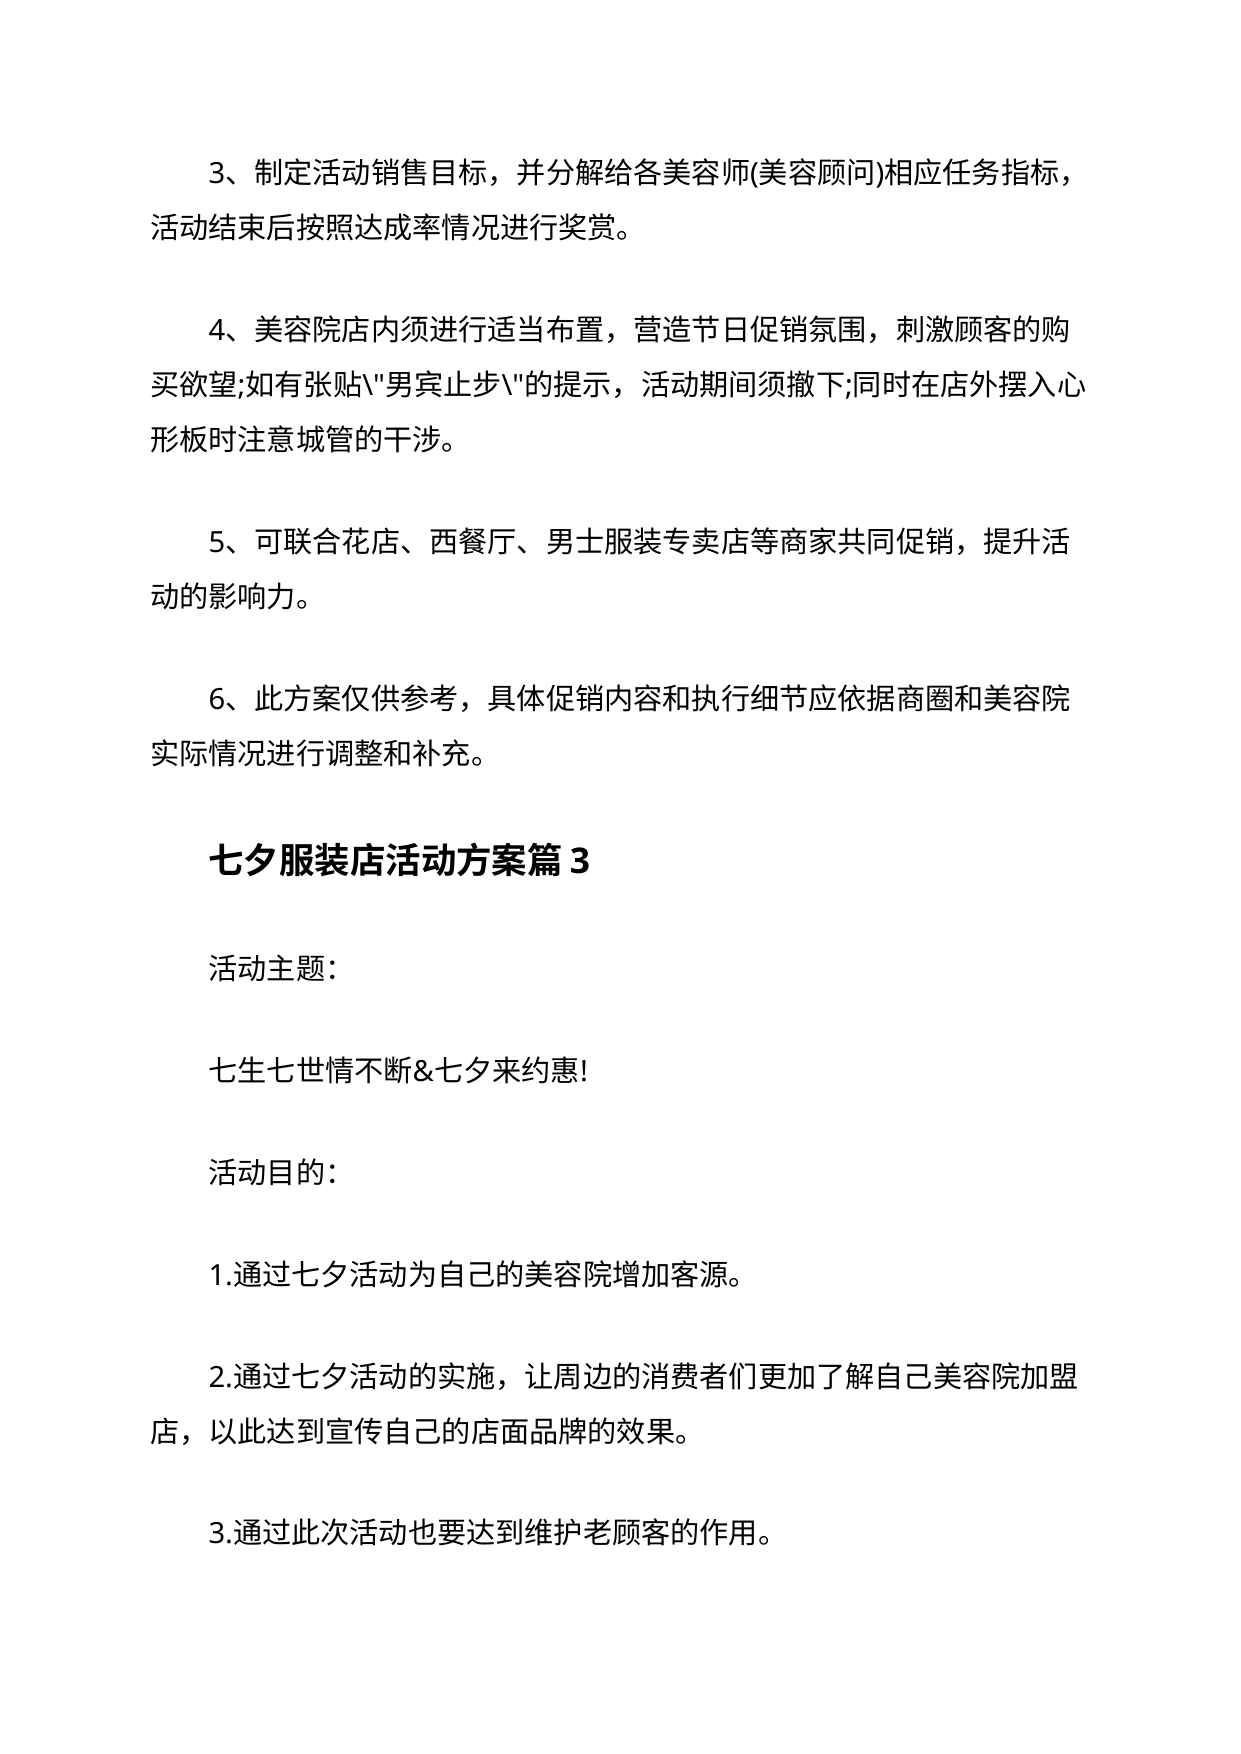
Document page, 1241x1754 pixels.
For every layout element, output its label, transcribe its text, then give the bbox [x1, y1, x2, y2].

text 4、美容院店内须进行适当布置，营造节日促销氛围，刺激顾客的购买欲望;如有张贴\"男宾止步\"的提示，活动期间须撤下;同时在店外摆入心形板时注意城管的干涉。 [150, 307, 1090, 459]
text 七生七世情不断&七夕来约惠! [150, 1047, 1090, 1090]
text 1.通过七夕活动为自己的美容院增加客源。 [150, 1251, 1090, 1293]
text 2.通过七夕活动的实施，让周边的消费者们更加了解自己美容院加盟店，以此达到宣传自己的店面品牌的效果。 [150, 1353, 1090, 1450]
text 3、制定活动销售目标，并分解给各美容师(美容顾问)相应任务指标，活动结束后按照达成率情况进行奖赏。 [150, 150, 1090, 247]
text 活动目的： [150, 1149, 1090, 1192]
text 活动主题： [150, 946, 1090, 988]
text 七夕服装店活动方案篇3 [150, 832, 1090, 883]
text 6、此方案仅供参考，具体促销内容和执行细节应依据商圈和美容院实际情况进行调整和补充。 [150, 675, 1090, 773]
text 5、可联合花店、西餐厅、男士服装专卖店等商家共同促销，提升活动的影响力。 [150, 518, 1090, 616]
text 3.通过此次活动也要达到维护老顾客的作用。 [150, 1510, 1090, 1552]
